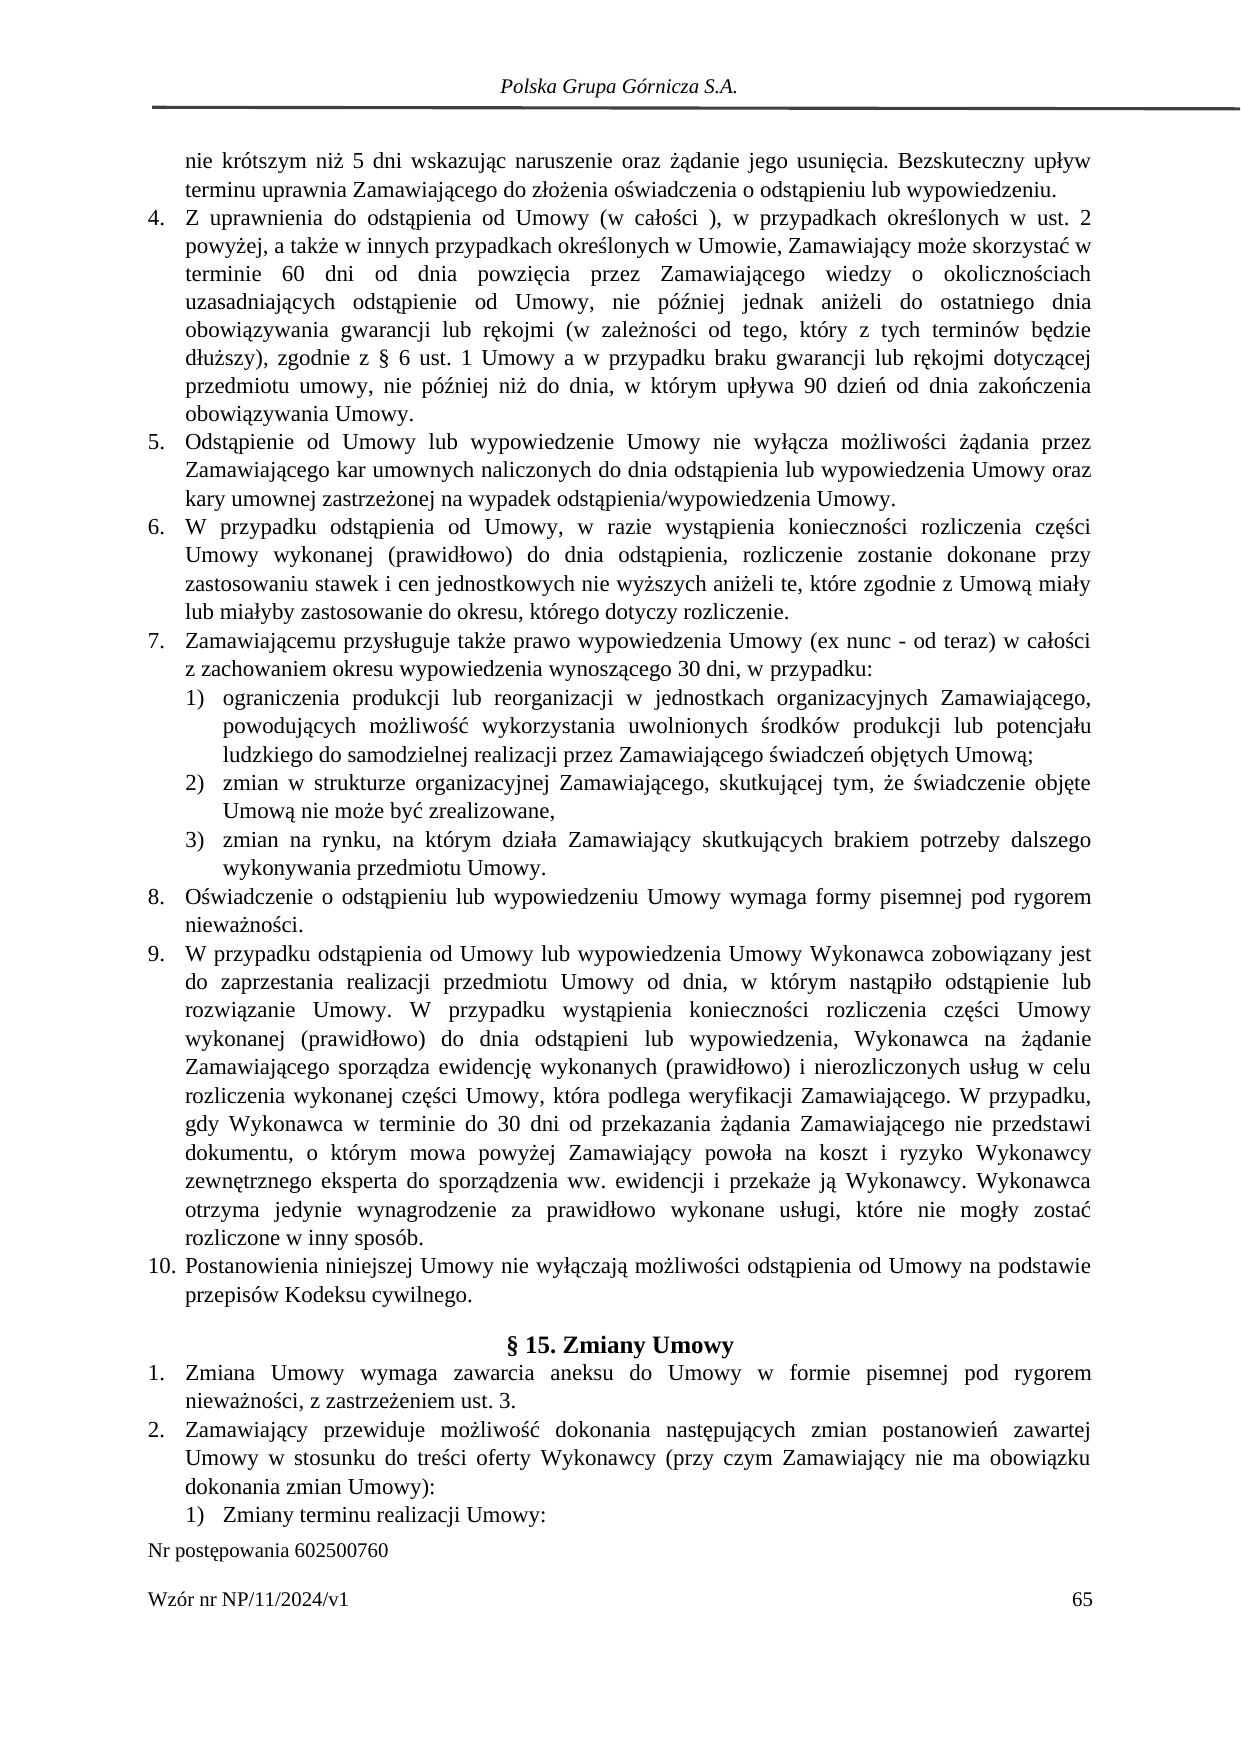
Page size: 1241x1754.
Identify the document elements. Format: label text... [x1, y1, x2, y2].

list Zamawiający przewiduje możliwość dokonania następujących zmian postanowień zawartej Umowy w stosunku do treści oferty Wykonawcy (przy czym Zamawiający nie ma obowiązku dokonania zmian Umowy): [148, 1416, 1093, 1499]
list zmian na rynku, na którym działa Zamawiający skutkujących brakiem potrzeby dalszego wykonywania przedmiotu Umowy. [185, 826, 1093, 881]
list Oświadczenie o odstąpieniu lub wypowiedzeniu Umowy wymaga formy pisemnej pod rygorem nieważności. [148, 883, 1093, 938]
list Zmiana Umowy wymaga zawarcia aneksu do Umowy w formie pisemnej pod rygorem nieważności, z zastrzeżeniem ust. 3. [148, 1359, 1093, 1414]
list Postanowienia niniejszej Umowy nie wyłączają możliwości odstąpienia od Umowy na podstawie przepisów Kodeksu cywilnego. [148, 1252, 1093, 1307]
list ograniczenia produkcji lub reorganizacji w jednostkach organizacyjnych Zamawiającego, powodujących możliwość wykorzystania uwolnionych środków produkcji lub potencjału ludzkiego do samodzielnej realizacji przez Zamawiającego świadczeń objętych Umową; [185, 684, 1093, 767]
list Z uprawnienia do odstąpienia od Umowy (w całości ), w przypadkach określonych w ust. 2 powyżej, a także w innych przypadkach określonych w Umowie, Zamawiający może skorzystać w terminie 60 dni od dnia powzięcia przez Zamawiającego wiedzy o okolicznościach uzasadniających odstąpienie od Umowy, nie później jednak aniżeli do ostatniego dnia obowiązywania gwarancji lub rękojmi (w zależności od tego, który z tych terminów będzie dłuższy), zgodnie z § 6 ust. 1 Umowy a w przypadku braku gwarancji lub rękojmi dotyczącej przedmiotu umowy, nie później niż do dnia, w którym upływa 90 dzień od dnia zakończenia obowiązywania Umowy. [148, 204, 1093, 426]
list Zamawiającemu przysługuje także prawo wypowiedzenia Umowy (ex nunc - od teraz) w całości z zachowaniem okresu wypowiedzenia wynoszącego 30 dni, w przypadku: [148, 627, 1093, 682]
list zmian w strukturze organizacyjnej Zamawiającego, skutkującej tym, że świadczenie objęte Umową nie może być zrealizowane, [185, 769, 1093, 824]
list Odstąpienie od Umowy lub wypowiedzenie Umowy nie wyłącza możliwości żądania przez Zamawiającego kar umownych naliczonych do dnia odstąpienia lub wypowiedzenia Umowy oraz kary umownej zastrzeżonej na wypadek odstąpienia/wypowiedzenia Umowy. [148, 428, 1093, 511]
list W przypadku odstąpienia od Umowy, w razie wystąpienia konieczności rozliczenia części Umowy wykonanej (prawidłowo) do dnia odstąpienia, rozliczenie zostanie dokonane przy zastosowaniu stawek i cen jednostkowych nie wyższych aniżeli te, które zgodnie z Umową miały lub miałyby zastosowanie do okresu, którego dotyczy rozliczenie. [148, 513, 1093, 625]
list Zmiany terminu realizacji Umowy: [185, 1501, 1093, 1527]
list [148, 148, 1093, 202]
list W przypadku odstąpienia od Umowy lub wypowiedzenia Umowy Wykonawca zobowiązany jest do zaprzestania realizacji przedmiotu Umowy od dnia, w którym nastąpiło odstąpienie lub rozwiązanie Umowy. W przypadku wystąpienia konieczności rozliczenia części Umowy wykonanej (prawidłowo) do dnia odstąpieni lub wypowiedzenia, Wykonawca na żądanie Zamawiającego sporządza ewidencję wykonanych (prawidłowo) i nierozliczonych usług w celu rozliczenia wykonanej części Umowy, która podlega weryfikacji Zamawiającego. W przypadku, gdy Wykonawca w terminie do 30 dni od przekazania żądania Zamawiającego nie przedstawi dokumentu, o którym mowa powyżej Zamawiający powoła na koszt i ryzyko Wykonawcy zewnętrznego eksperta do sporządzenia ww. ewidencji i przekaże ją Wykonawcy. Wykonawca otrzyma jedynie wynagrodzenie za prawidłowo wykonane usługi, które nie mogły zostać rozliczone w inny sposób. [148, 940, 1093, 1250]
subtitle § 15. Zmiany Umowy [148, 1330, 1093, 1359]
